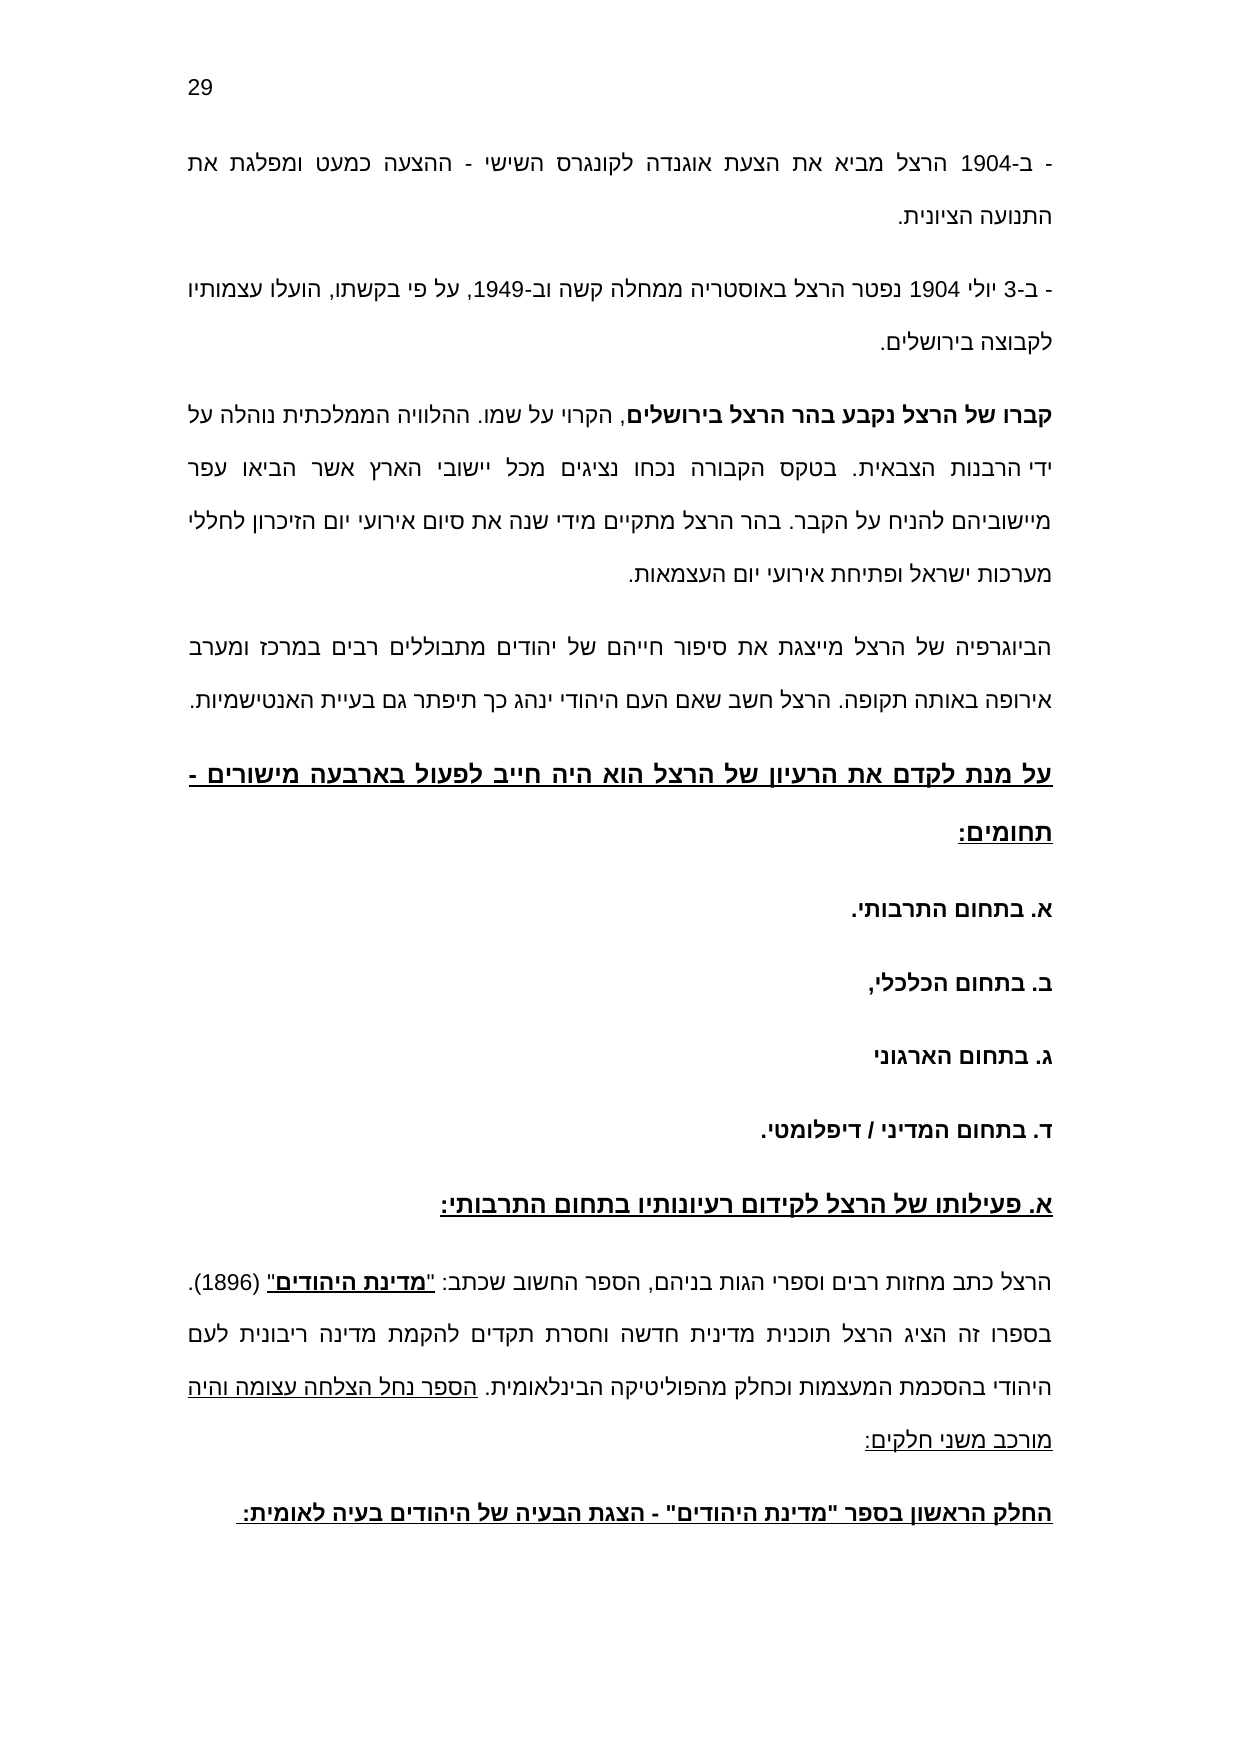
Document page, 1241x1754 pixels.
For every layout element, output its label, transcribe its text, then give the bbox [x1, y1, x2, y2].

text הביוגרפיה של הרצל מייצגת את סיפור חייהם של יהודים מתבוללים רבים במרכז ומערב אירופה באותה תקופה. הרצל חשב שאם העם היהודי ינהג כך תיפתר גם בעיית האנטישמיות. [187, 634, 1053, 713]
text ב. בתחום הכלכלי, [187, 970, 1053, 996]
text קברו של הרצל נקבע בהר הרצל בירושלים, הקרוי על שמו. ההלוויה הממלכתית נוהלה על ידי הרבנות הצבאית. בטקס הקבורה נכחו נציגים מכל יישובי הארץ אשר הביאו עפר מיישוביהם להניח על הקבר. בהר הרצל מתקיים מידי שנה את סיום אירועי יום הזיכרון לחללי מערכות ישראל ופתיחת אירועי יום העצמאות. [187, 402, 1053, 587]
text - ב-1904 הרצל מביא את הצעת אוגנדה לקונגרס השישי - ההצעה כמעט ומפלגת את התנועה הציונית. [187, 150, 1053, 229]
text החלק הראשון בספר "מדינת היהודים" - הצגת הבעיה של היהודים בעיה לאומית: [187, 1500, 1053, 1527]
text הרצל כתב מחזות רבים וספרי הגות בניהם, הספר החשוב שכתב: "מדינת היהודים" (1896). בספרו זה הציג הרצל תוכנית מדינית חדשה וחסרת תקדים להקמת מדינה ריבונית לעם היהודי בהסכמת המעצמות וכחלק מהפוליטיקה הבינלאומית. הספר נחל הצלחה עצומה והיה מורכב משני חלקים: [187, 1269, 1053, 1453]
text ג. בתחום הארגוני [187, 1043, 1053, 1070]
text א. פעילותו של הרצל לקידום רעיונותיו בתחום התרבותי: [187, 1190, 1053, 1219]
text ד. בתחום המדיני / דיפלומטי. [187, 1117, 1053, 1143]
text א. בתחום התרבותי. [187, 896, 1053, 923]
text על מנת לקדם את הרעיון של הרצל הוא היה חייב לפעול בארבעה מישורים - תחומים: [187, 760, 1053, 847]
text - ב-3 יולי 1904 נפטר הרצל באוסטריה ממחלה קשה וב-1949, על פי בקשתו, הועלו עצמותיו לקבוצה בירושלים. [187, 276, 1053, 355]
